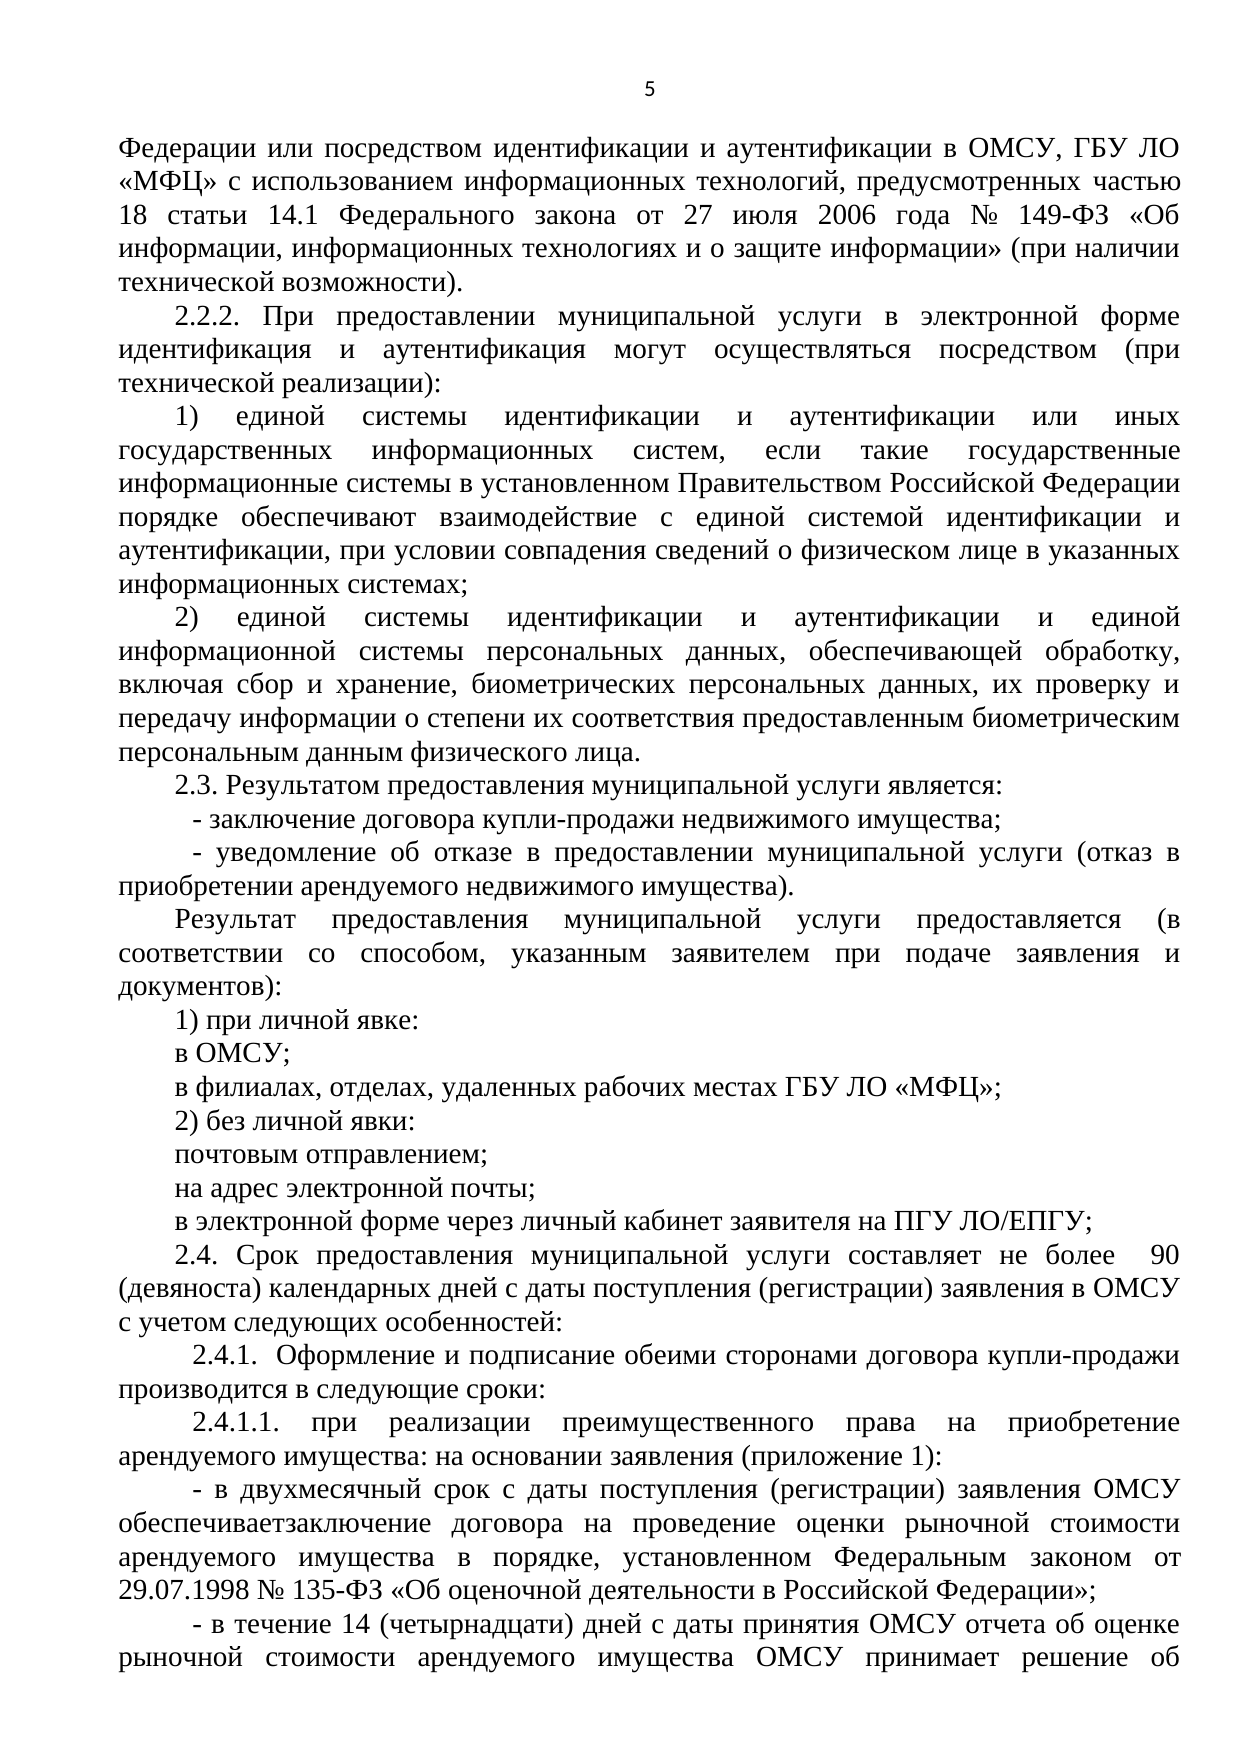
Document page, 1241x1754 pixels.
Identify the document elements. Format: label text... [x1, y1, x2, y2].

text Результат предоставления муниципальной услуги предоставляется (в соответствии со способом, указанным заявителем при подаче заявления и документов): [118, 901, 1181, 1002]
text 2) без личной явки: [118, 1103, 1181, 1136]
text 2.4.1. Оформление и подписание обеими сторонами договора купли-продажи производится в следующие сроки: [118, 1337, 1181, 1404]
text - в двухмесячный срок с даты поступления (регистрации) заявления ОМСУ обеспечиваетзаключение договора на проведение оценки рыночной стоимости арендуемого имущества в порядке, установленном Федеральным законом от 29.07.1998 № 135-ФЗ «Об оценочной деятельности в Российской Федерации»; [118, 1472, 1181, 1606]
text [118, 130, 1181, 298]
text 2.4.1.1. при реализации преимущественного права на приобретение арендуемого имущества: на основании заявления (приложение 1): [118, 1404, 1181, 1472]
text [118, 1606, 1181, 1673]
text 2.4. Срок предоставления муниципальной услуги составляет не более 90 (девяноста) календарных дней с даты поступления (регистрации) заявления в ОМСУ с учетом следующих особенностей: [118, 1237, 1181, 1337]
text 2.2.2. При предоставлении муниципальной услуги в электронной форме идентификация и аутентификация могут осуществляться посредством (при технической реализации): [118, 298, 1181, 398]
text 2) единой системы идентификации и аутентификации и единой информационной системы персональных данных, обеспечивающей обработку, включая сбор и хранение, биометрических персональных данных, их проверку и передачу информации о степени их соответствия предоставленным биометрическим персональным данным физического лица. [118, 599, 1181, 767]
text в филиалах, отделах, удаленных рабочих местах ГБУ ЛО «МФЦ»; [118, 1069, 1181, 1103]
text 1) единой системы идентификации и аутентификации или иных государственных информационных систем, если такие государственные информационные системы в установленном Правительством Российской Федерации порядке обеспечивают взаимодействие с единой системой идентификации и аутентификации, при условии совпадения сведений о физическом лице в указанных информационных системах; [118, 398, 1181, 599]
text на адрес электронной почты; [118, 1170, 1181, 1203]
text в электронной форме через личный кабинет заявителя на ПГУ ЛО/ЕПГУ; [118, 1203, 1181, 1237]
text почтовым отправлением; [118, 1136, 1181, 1170]
text в ОМСУ; [118, 1036, 1181, 1069]
text - уведомление об отказе в предоставлении муниципальной услуги (отказ в приобретении арендуемого недвижимого имущества). [118, 834, 1181, 901]
text - заключение договора купли-продажи недвижимого имущества; [118, 801, 1181, 834]
text 1) при личной явке: [118, 1002, 1181, 1036]
text 2.3. Результатом предоставления муниципальной услуги является: [118, 767, 1181, 801]
